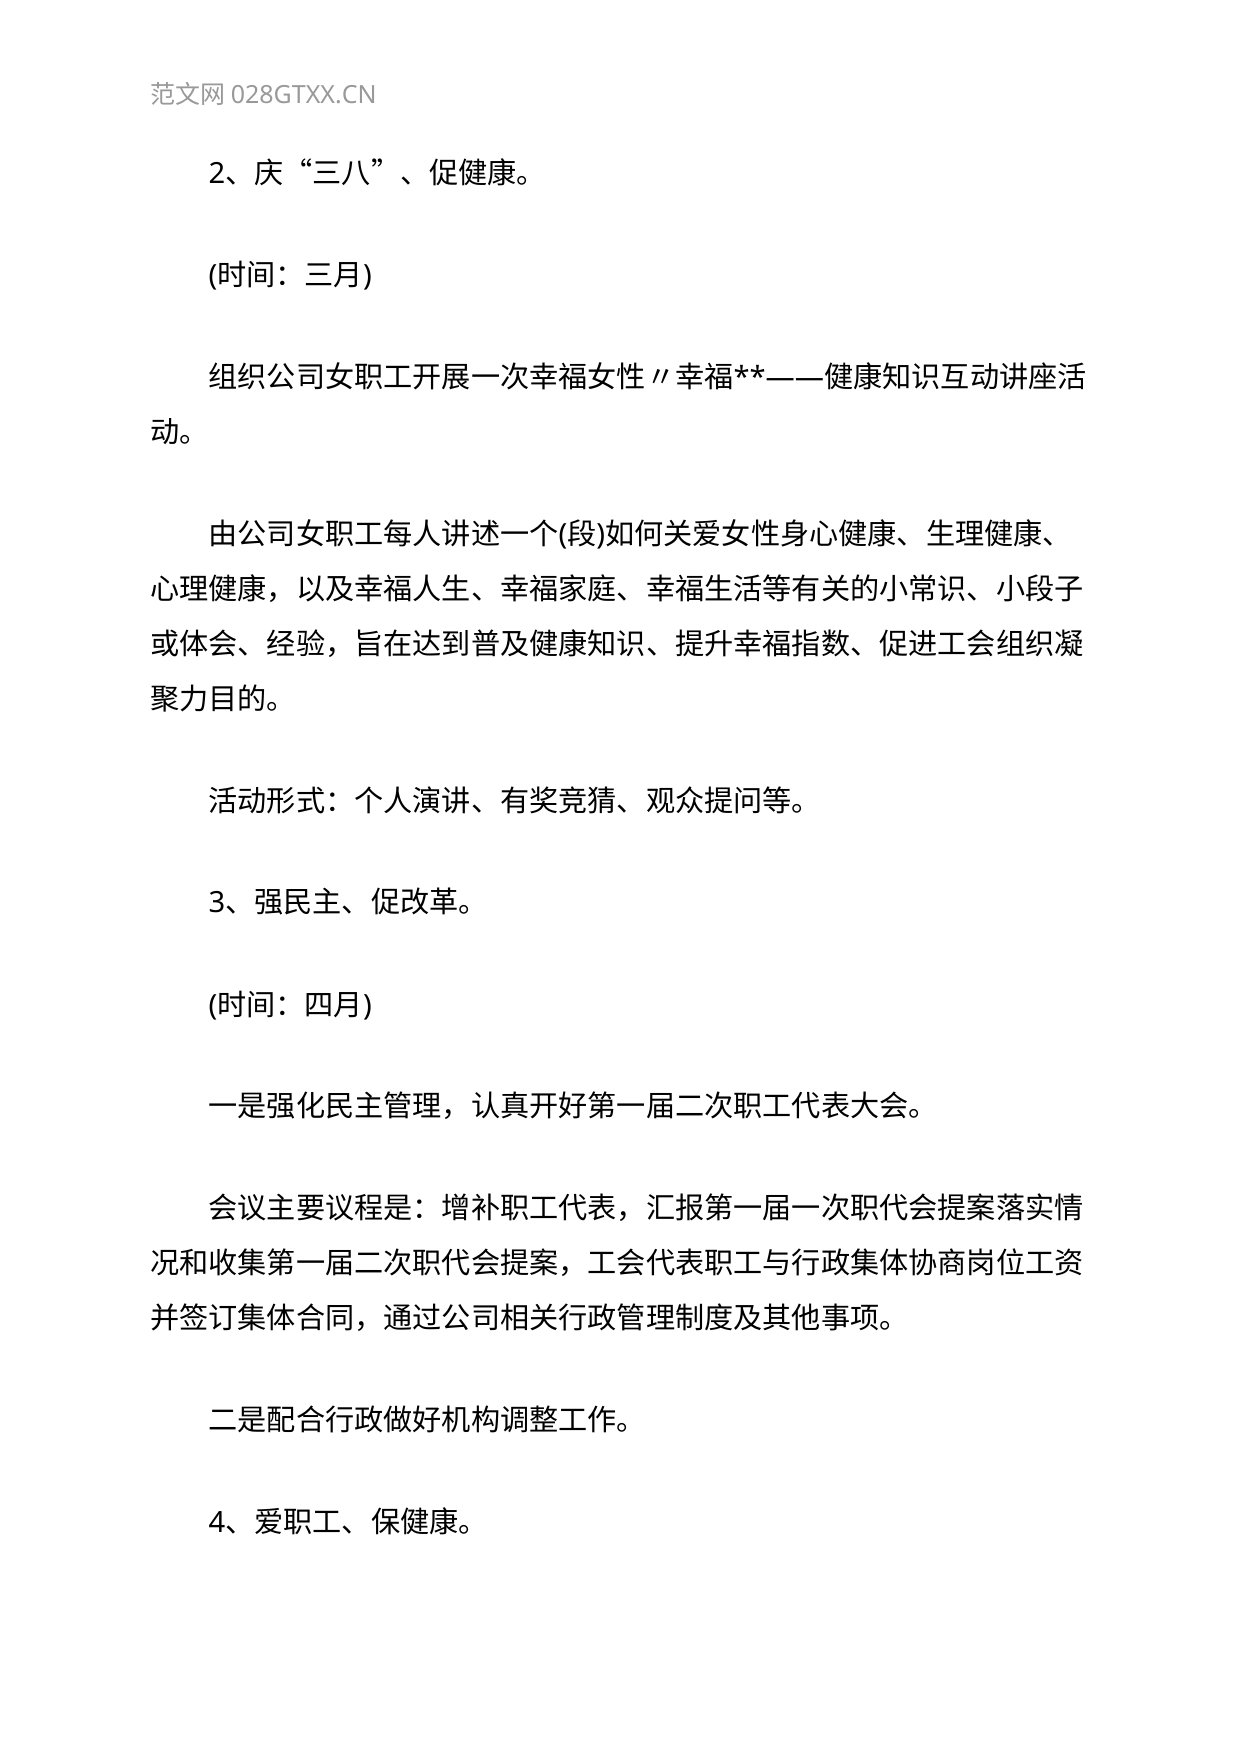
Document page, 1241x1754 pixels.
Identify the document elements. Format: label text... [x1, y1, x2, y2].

text 3、强民主、促改革。 [150, 879, 1090, 921]
text (时间：四月) [150, 981, 1090, 1023]
text 一是强化民主管理，认真开好第一届二次职工代表大会。 [150, 1083, 1090, 1125]
text (时间：三月) [150, 252, 1090, 294]
text 组织公司女职工开展一次幸福女性〃幸福**――健康知识互动讲座活动。 [150, 354, 1090, 451]
text 活动形式：个人演讲、有奖竞猜、观众提问等。 [150, 777, 1090, 819]
text 会议主要议程是：增补职工代表，汇报第一届一次职代会提案落实情况和收集第一届二次职代会提案，工会代表职工与行政集体协商岗位工资并签订集体合同，通过公司相关行政管理制度及其他事项。 [150, 1185, 1090, 1337]
text 4、爱职工、保健康。 [150, 1498, 1090, 1541]
text 二是配合行政做好机构调整工作。 [150, 1396, 1090, 1439]
text 由公司女职工每人讲述一个(段)如何关爱女性身心健康、生理健康、心理健康，以及幸福人生、幸福家庭、幸福生活等有关的小常识、小段子或体会、经验，旨在达到普及健康知识、提升幸福指数、促进工会组织凝聚力目的。 [150, 511, 1090, 718]
text 2、庆“三八”、促健康。 [150, 150, 1090, 192]
